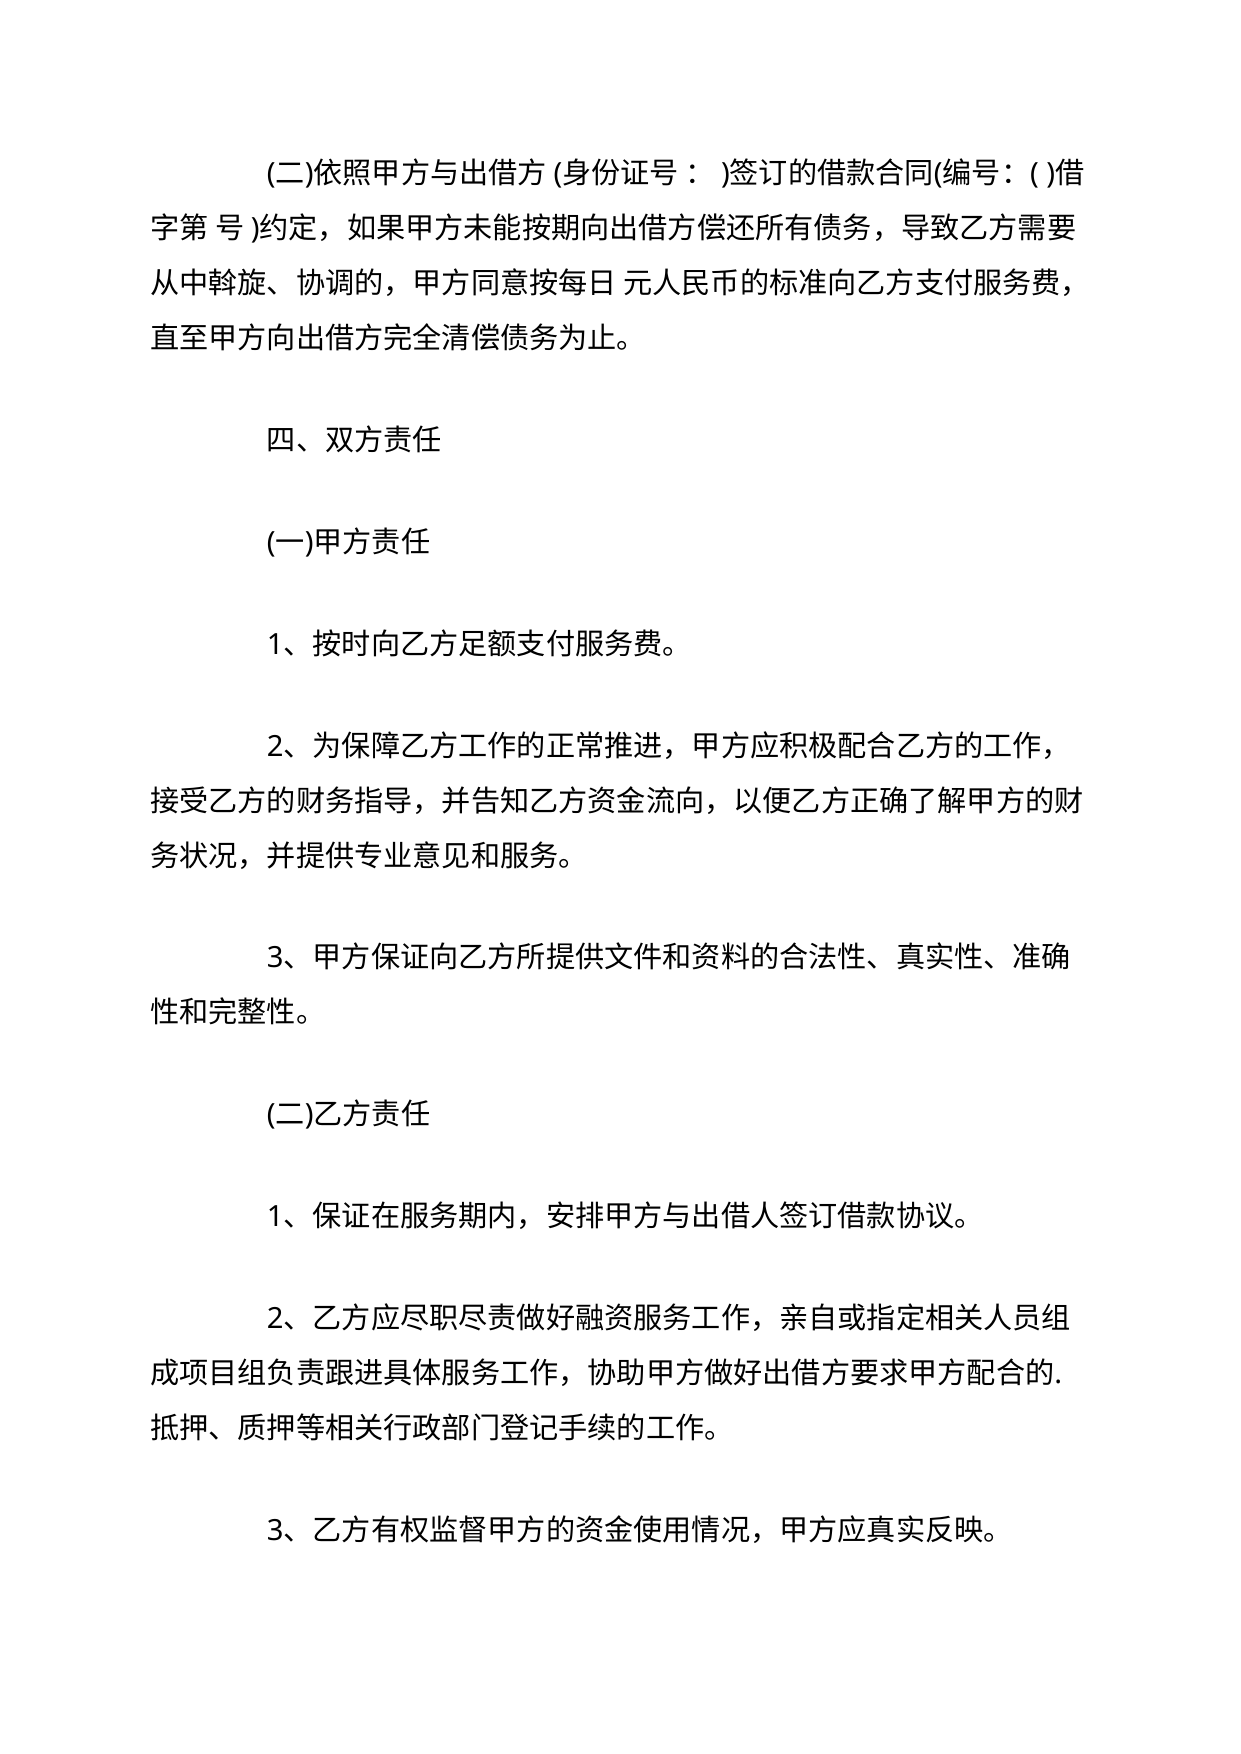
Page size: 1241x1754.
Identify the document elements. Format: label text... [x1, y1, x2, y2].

text (二)依照甲方与出借方 (身份证号 ： )签订的借款合同(编号：( )借字第 号 )约定，如果甲方未能按期向出借方偿还所有债务，导致乙方需要从中斡旋、协调的，甲方同意按每日 元人民币的标准向乙方支付服务费，直至甲方向出借方完全清偿债务为止。 [150, 150, 1090, 357]
text (二)乙方责任 [150, 1091, 1090, 1133]
text 3、甲方保证向乙方所提供文件和资料的合法性、真实性、准确性和完整性。 [150, 934, 1090, 1031]
text 2、为保障乙方工作的正常推进，甲方应积极配合乙方的工作，接受乙方的财务指导，并告知乙方资金流向，以便乙方正确了解甲方的财务状况，并提供专业意见和服务。 [150, 722, 1090, 874]
text 四、双方责任 [150, 417, 1090, 459]
text (一)甲方责任 [150, 518, 1090, 561]
text 2、乙方应尽职尽责做好融资服务工作，亲自或指定相关人员组成项目组负责跟进具体服务工作，协助甲方做好出借方要求甲方配合的.抵押、质押等相关行政部门登记手续的工作。 [150, 1295, 1090, 1447]
text 3、乙方有权监督甲方的资金使用情况，甲方应真实反映。 [150, 1507, 1090, 1549]
text 1、保证在服务期内，安排甲方与出借人签订借款协议。 [150, 1193, 1090, 1235]
text 1、按时向乙方足额支付服务费。 [150, 620, 1090, 663]
